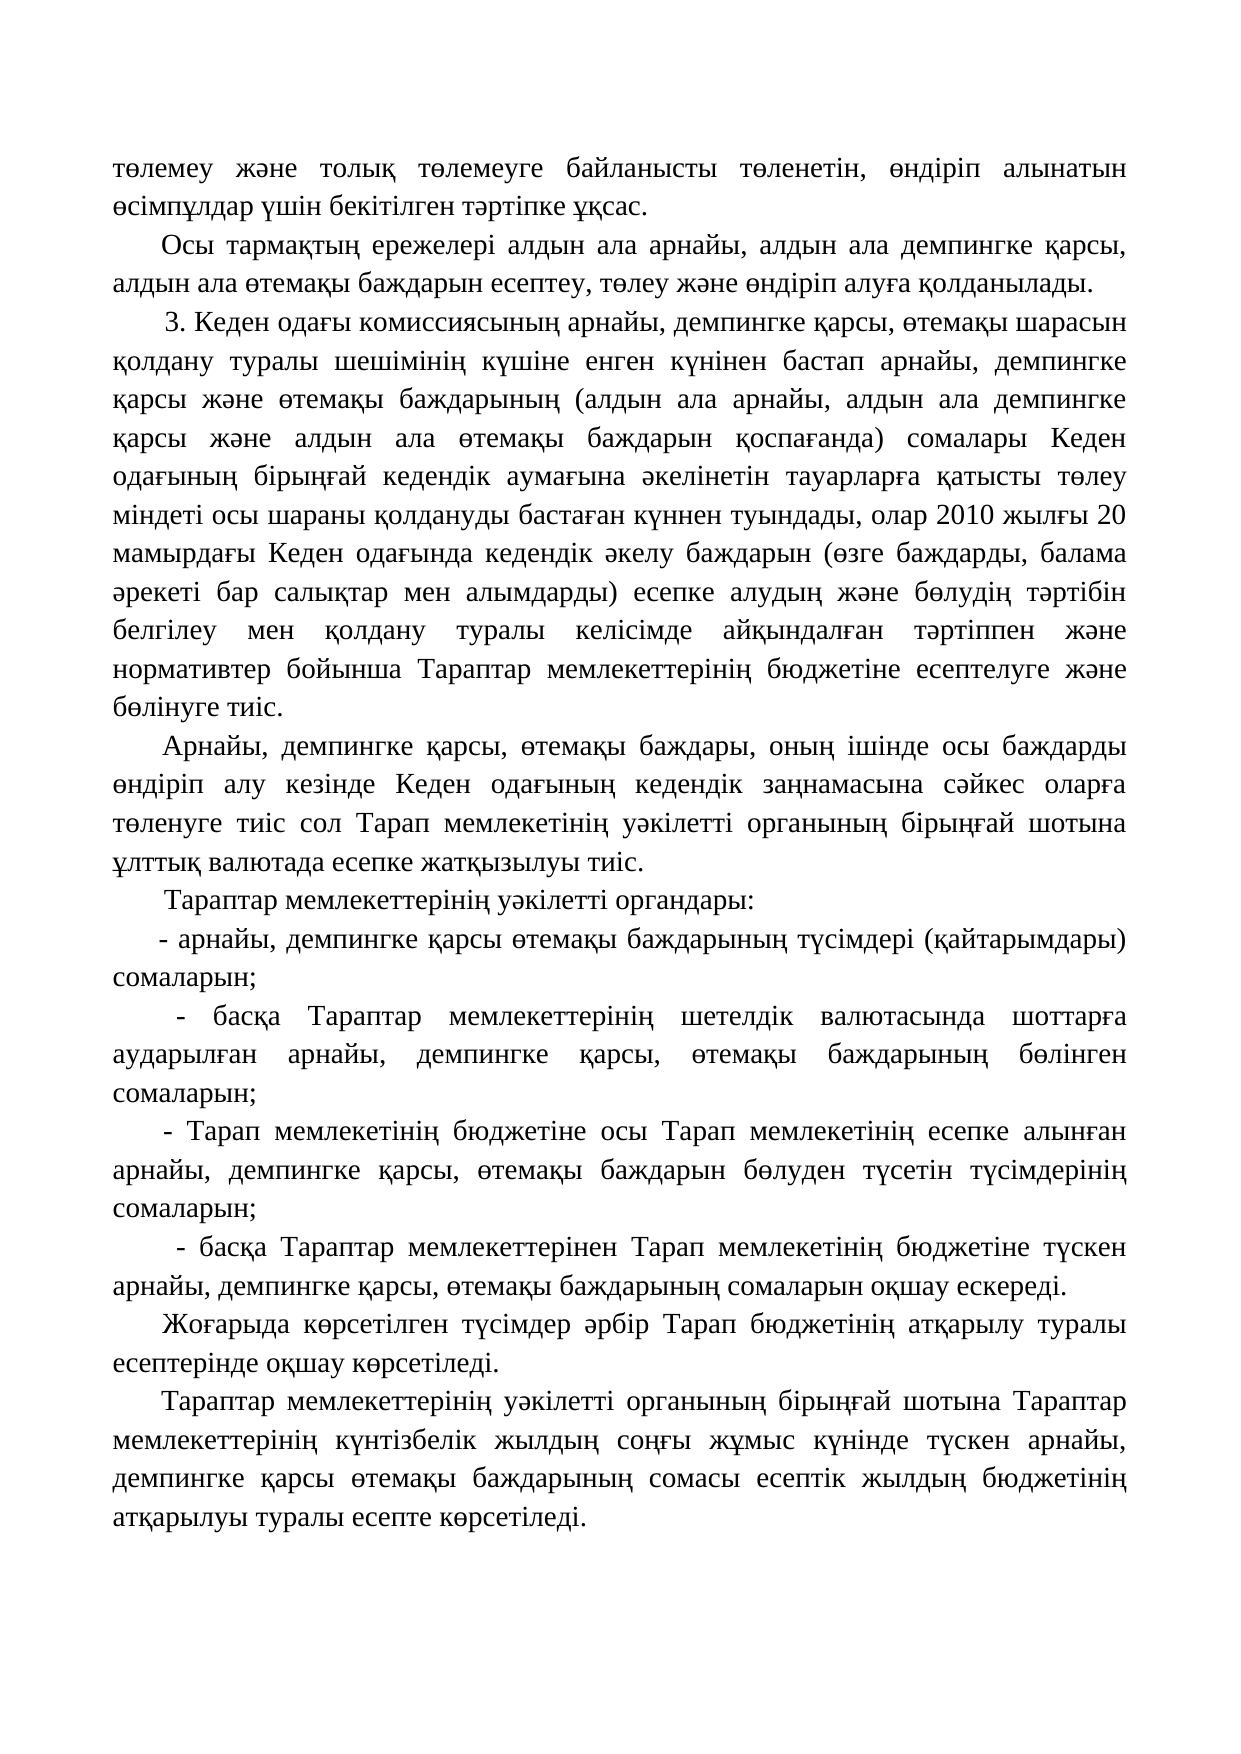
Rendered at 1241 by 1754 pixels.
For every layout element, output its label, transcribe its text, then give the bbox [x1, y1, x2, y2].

text Арнайы, демпингке қарсы, өтемақы баждары, оның ішінде осы баждарды өндіріп алу кезінде Кеден одағының кедендік заңнамасына сәйкес оларға төленуге тиіс сол Тарап мемлекетінің уәкілетті органының бірыңғай шотына ұлттық валютада есепке жатқызылуы тиіс. [112, 728, 1128, 877]
text Тараптар мемлекеттерінің уәкілетті органының бірыңғай шотына Тараптар мемлекеттерінің күнтізбелік жылдың соңғы жұмыс күнінде түскен арнайы, демпингке қарсы өтемақы баждарының сомасы есептік жылдың бюджетінің атқарылуы туралы есепте көрсетіледі. [112, 1383, 1128, 1532]
text - басқа Тараптар мемлекеттерінің шетелдік валютасында шоттарға аударылған арнайы, демпингке қарсы, өтемақы баждарының бөлінген сомаларын; [112, 998, 1128, 1108]
text Осы тармақтың ережелері алдын ала арнайы, алдын ала демпингке қарсы, алдын ала өтемақы баждарын есептеу, төлеу және өндіріп алуға қолданылады. [112, 227, 1128, 299]
text - Тарап мемлекетінің бюджетіне осы Тарап мемлекетінің есепке алынған арнайы, демпингке қарсы, өтемақы баждарын бөлуден түсетін түсімдерінің сомаларын; [112, 1113, 1128, 1224]
text Тараптар мемлекеттерінің уәкілетті органдары: [112, 882, 1128, 916]
text - басқа Тараптар мемлекеттерінен Тарап мемлекетінің бюджетіне түскен арнайы, демпингке қарсы, өтемақы баждарының сомаларын оқшау ескереді. [112, 1229, 1128, 1301]
text 3. Кеден одағы комиссиясының арнайы, демпингке қарсы, өтемақы шарасын қолдану туралы шешімінің күшіне енген күнінен бастап арнайы, демпингке қарсы және өтемақы баждарының (алдын ала арнайы, алдын ала демпингке қарсы және алдын ала өтемақы баждарын қоспағанда) сомалары Кеден одағының бірыңғай кедендік аумағына әкелінетін тауарларға қатысты төлеу міндеті осы шараны қолдануды бастаған күннен туындады, олар 2010 жылғы 20 мамырдағы Кеден одағында кедендік әкелу баждарын (өзге баждарды, балама әрекеті бар салықтар мен алымдарды) есепке алудың және бөлудің тәртібін белгілеу мен қолдану туралы келісімде айқындалған тәртіппен және нормативтер бойынша Тараптар мемлекеттерінің бюджетіне есептелуге және бөлінуге тиіс. [112, 304, 1128, 723]
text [112, 150, 1128, 222]
text - арнайы, демпингке қарсы өтемақы баждарының түсімдері (қайтарымдары) сомаларын; [112, 921, 1128, 993]
text Жоғарыда көрсетілген түсімдер әрбір Тарап бюджетінің атқарылу туралы есептерінде оқшау көрсетіледі. [112, 1306, 1128, 1378]
